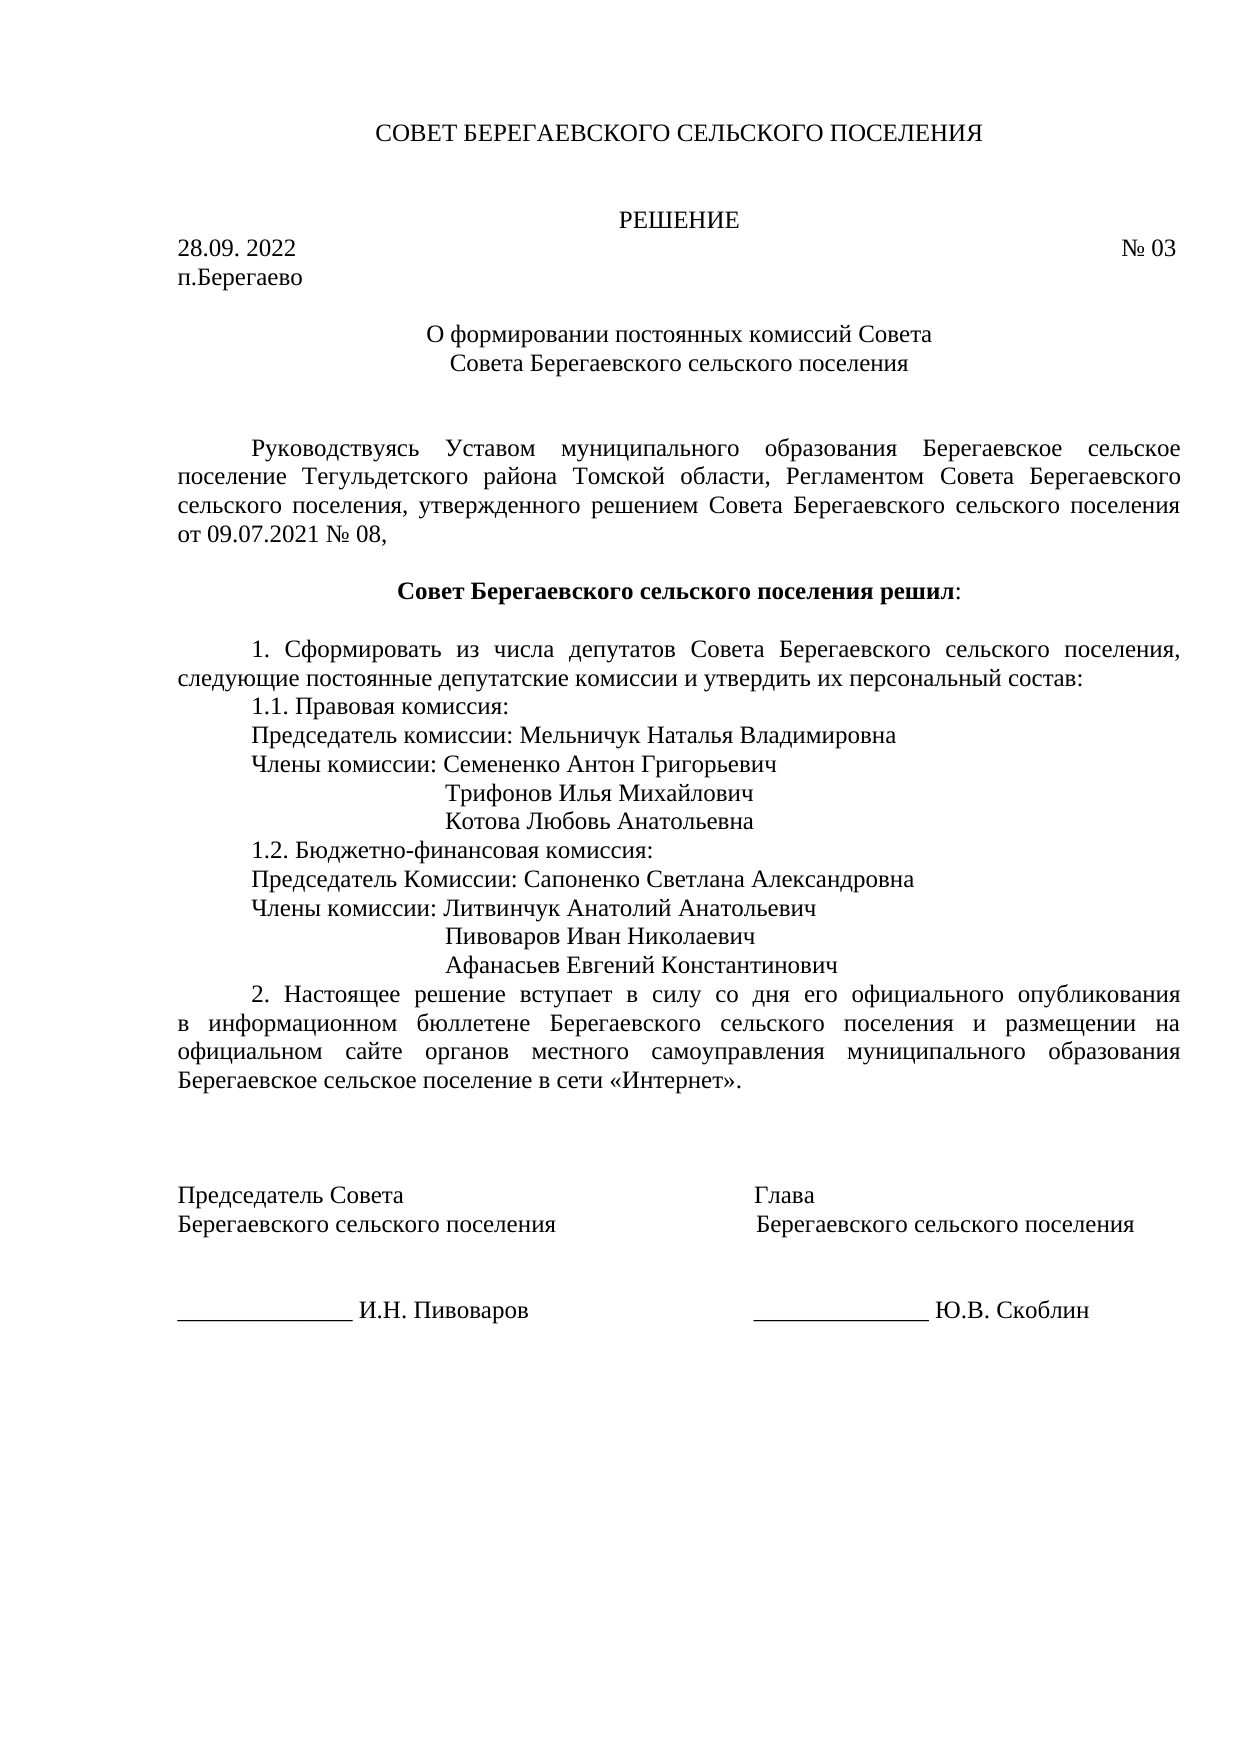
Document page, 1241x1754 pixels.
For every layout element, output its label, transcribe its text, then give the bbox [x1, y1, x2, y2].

text 2. Настоящее решение вступает в силу со дня его официального опубликования в информационном бюллетене Берегаевского сельского поселения и размещении на официальном сайте органов местного самоуправления муниципального образования Берегаевское сельское поселение в сети «Интернет». [177, 979, 1181, 1094]
text Совета Берегаевского сельского поселения [177, 348, 1181, 377]
text 1. Сформировать из числа депутатов Совета Берегаевского сельского поселения, следующие постоянные депутатские комиссии и утвердить их персональный состав: [177, 634, 1181, 691]
text ______________ И.Н. Пивоваров ______________ Ю.В. Скоблин [177, 1295, 1182, 1324]
text О формировании постоянных комиссий Совета [177, 319, 1181, 348]
text Пивоваров Иван Николаевич [177, 921, 1181, 950]
text 1.1. Правовая комиссия: [177, 691, 1181, 720]
text Афанасьев Евгений Константинович [177, 950, 1181, 979]
text п.Берегаево [177, 262, 1181, 291]
text Руководствуясь Уставом муниципального образования Берегаевское сельское поселение Тегульдетского района Томской области, Регламентом Совета Берегаевского сельского поселения, утвержденного решением Совета Берегаевского сельского поселения от 09.07.2021 № 08, [177, 433, 1181, 548]
text РЕШЕНИЕ [177, 205, 1181, 233]
text Члены комиссии: Семененко Антон Григорьевич [177, 749, 1181, 778]
text Председатель Совета Глава [177, 1180, 1182, 1209]
text Берегаевского сельского поселения Берегаевского сельского поселения [177, 1209, 1182, 1238]
text Члены комиссии: Литвинчук Анатолий Анатольевич [177, 893, 1181, 921]
text Совет Берегаевского сельского поселения решил: [177, 576, 1181, 605]
text Котова Любовь Анатольевна [177, 806, 1181, 835]
text 28.09. 2022 № 03 [177, 233, 1181, 262]
text 1.2. Бюджетно-финансовая комиссия: [177, 835, 1181, 864]
text Председатель Комиссии: Сапоненко Светлана Александровна [177, 864, 1181, 893]
text Председатель комиссии: Мельничук Наталья Владимировна [177, 720, 1181, 749]
text СОВЕТ БЕРЕГАЕВСКОГО СЕЛЬСКОГО ПОСЕЛЕНИЯ [177, 118, 1181, 147]
text Трифонов Илья Михайлович [177, 778, 1181, 806]
